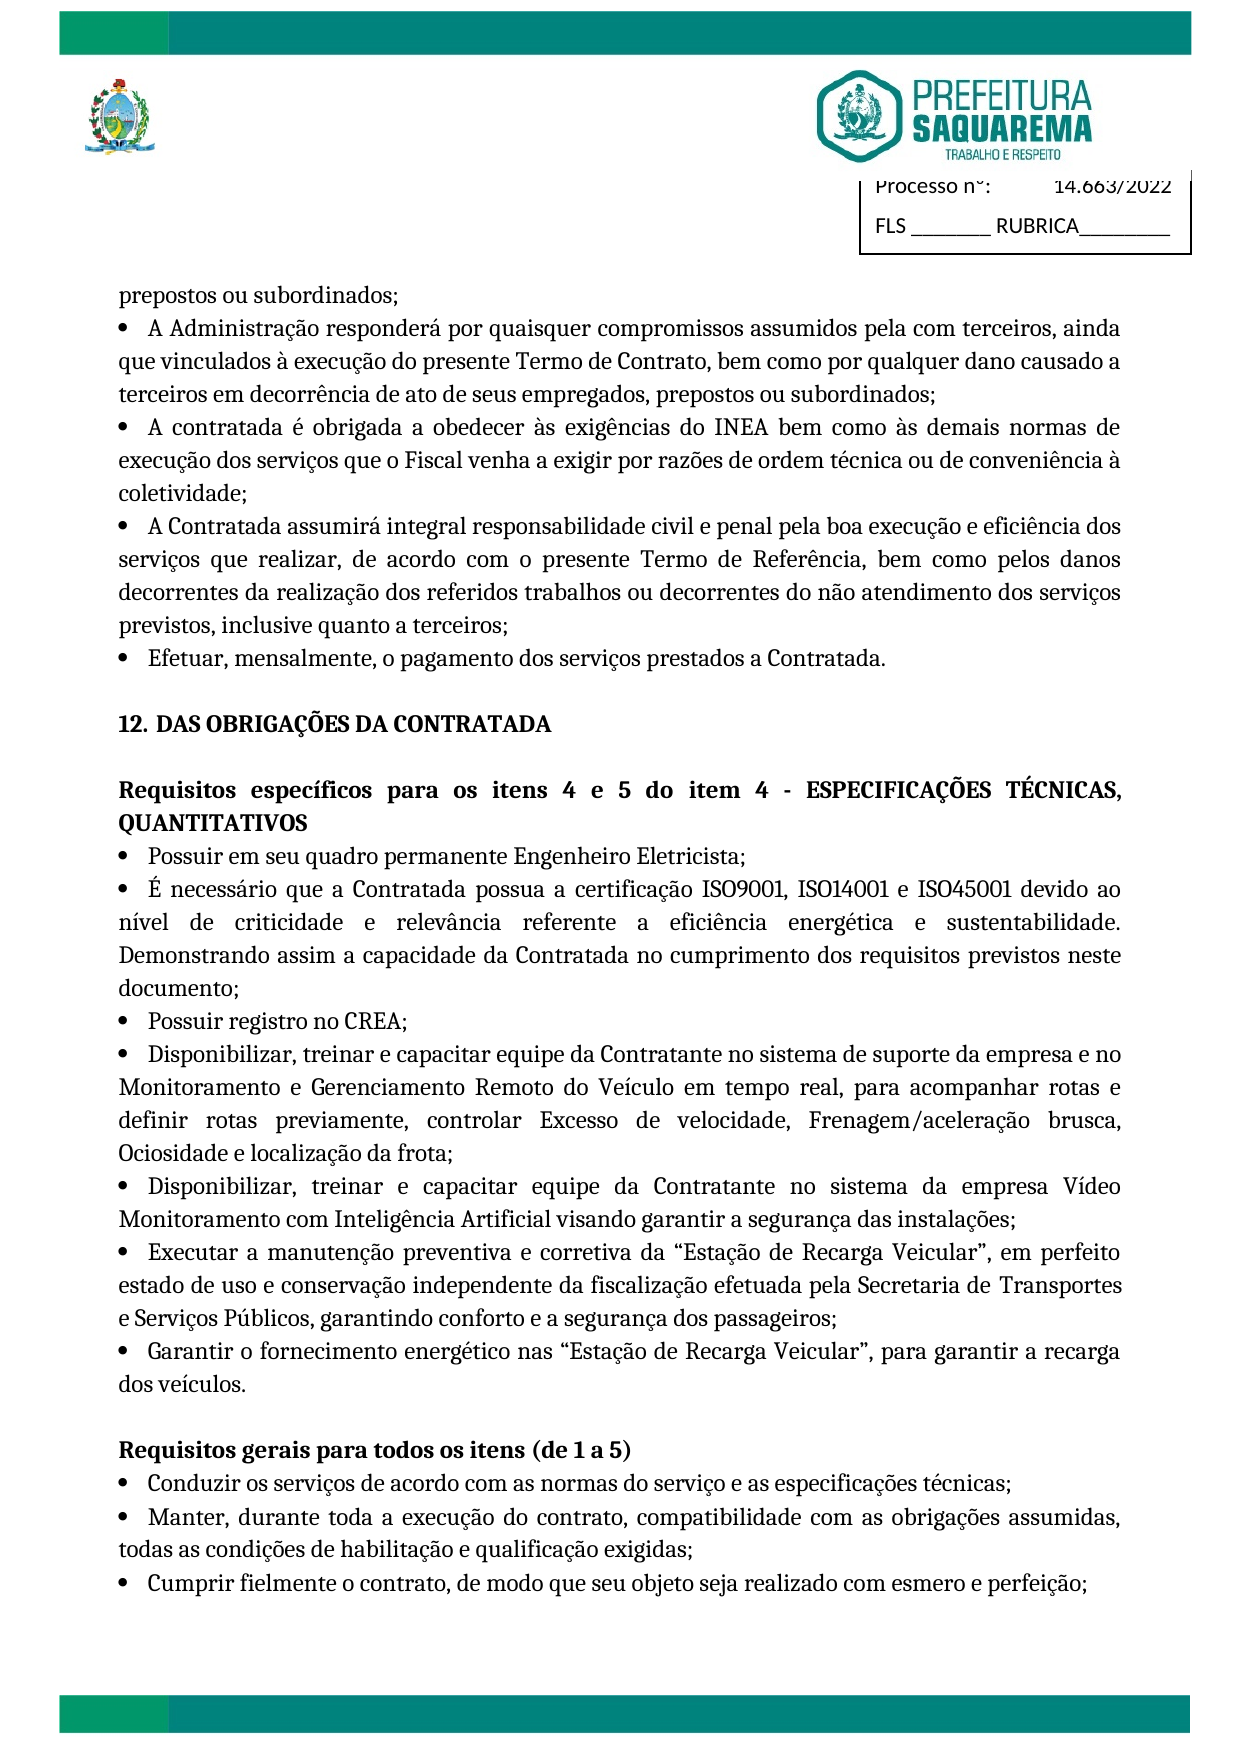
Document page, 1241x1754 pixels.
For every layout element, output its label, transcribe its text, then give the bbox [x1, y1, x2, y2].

list Manter, durante toda a execução do contrato, compatibilidade com as obrigações assumidas, todas as condições de habilitação e qualificação exigidas; [118, 1502, 1122, 1564]
list A contratada é obrigada a obedecer às exigências do INEA bem como às demais normas de execução dos serviços que o Fiscal venha a exigir por razões de ordem técnica ou de conveniência à coletividade; [118, 413, 1122, 507]
list Cumprir fielmente o contrato, de modo que seu objeto seja realizado com esmero e perfeição; [118, 1568, 1122, 1597]
list Garantir o fornecimento energético nas “Estação de Recarga Veicular”, para garantir a recarga dos veículos. [118, 1337, 1122, 1399]
list Possuir em seu quadro permanente Engenheiro Eletricista; [118, 842, 1122, 871]
list Possuir registro no CREA; [118, 1007, 1122, 1036]
list É necessário que a Contratada possua a certificação ISO9001, ISO14001 e ISO45001 devido ao nível de criticidade e relevância referente a eficiência energética e sustentabilidade. Demonstrando assim a capacidade da Contratada no cumprimento dos requisitos previstos neste documento; [118, 875, 1122, 1003]
list Disponibilizar, treinar e capacitar equipe da Contratante no sistema de suporte da empresa e no Monitoramento e Gerenciamento Remoto do Veículo em tempo real, para acompanhar rotas e definir rotas previamente, controlar Excesso de velocidade, Frenagem/aceleração brusca, Ociosidade e localização da frota; [118, 1040, 1122, 1168]
list A Administração responderá por quaisquer compromissos assumidos pela com terceiros, ainda que vinculados à execução do presente Termo de Contrato, bem como por qualquer dano causado a terceiros em decorrência de ato de seus empregados, prepostos ou subordinados; [118, 314, 1122, 408]
list A Contratada assumirá integral responsabilidade civil e penal pela boa execução e eficiência dos serviços que realizar, de acordo com o presente Termo de Referência, bem como pelos danos decorrentes da realização dos referidos trabalhos ou decorrentes do não atendimento dos serviços previstos, inclusive quanto a terceiros; [118, 512, 1122, 639]
text Requisitos gerais para todos os itens (de 1 a 5) [118, 1436, 1122, 1465]
picture [59, 1695, 1190, 1737]
list Conduzir os serviços de acordo com as normas do serviço e as especificações técnicas; [118, 1469, 1122, 1498]
text Requisitos específicos para os itens 4 e 5 do item 4 - ESPECIFICAÇÕES TÉCNICAS, QUANTITATIVOS [118, 776, 1122, 838]
list Disponibilizar, treinar e capacitar equipe da Contratante no sistema da empresa Vídeo Monitoramento com Inteligência Artificial visando garantir a segurança das instalações; [118, 1172, 1122, 1234]
picture [59, 11, 1192, 181]
list Efetuar, mensalmente, o pagamento dos serviços prestados a Contratada. [118, 644, 1122, 673]
list DAS OBRIGAÇÕES DA CONTRATADA [118, 710, 1122, 739]
list Executar a manutenção preventiva e corretiva da “Estação de Recarga Veicular”, em perfeito estado de uso e conservação independente da fiscalização efetuada pela Secretaria de Transportes e Serviços Públicos, garantindo conforto e a segurança dos passageiros; [118, 1238, 1122, 1333]
